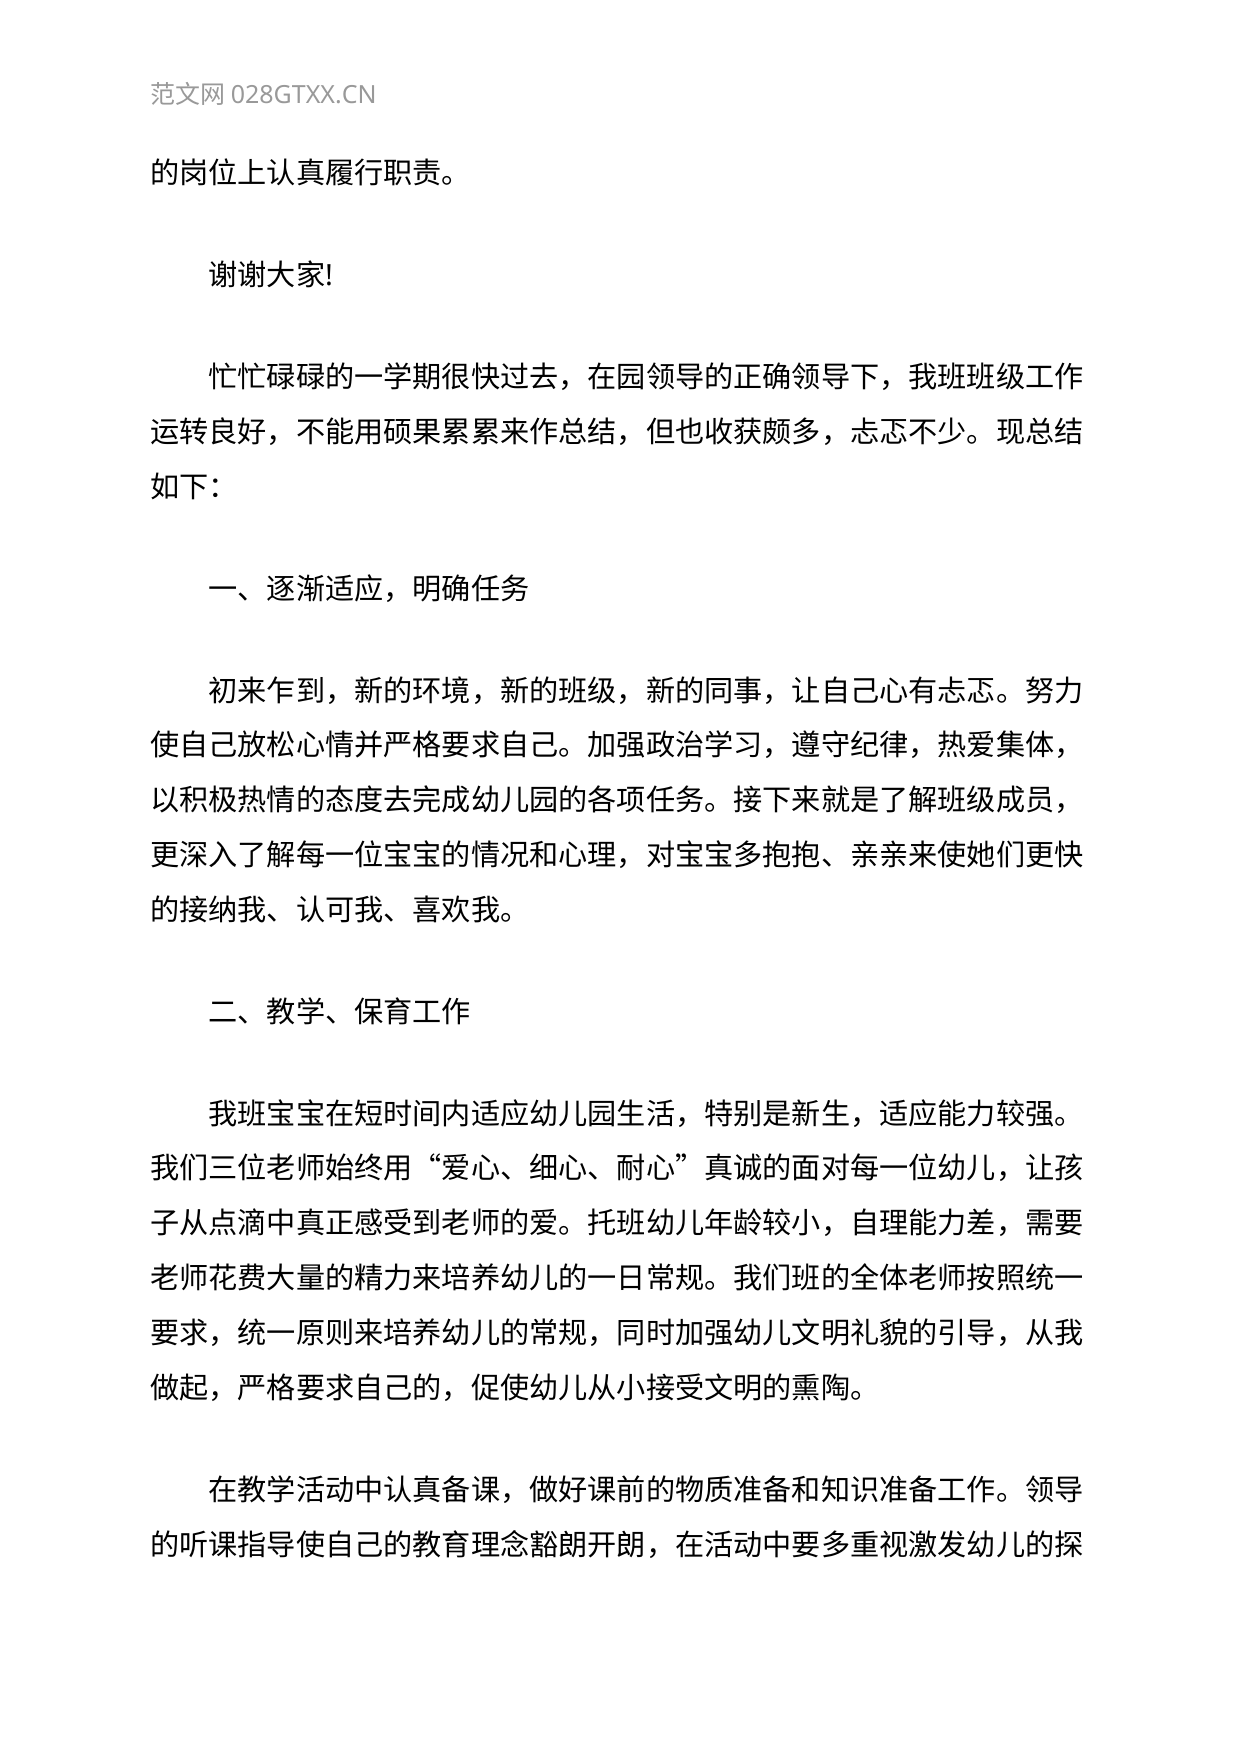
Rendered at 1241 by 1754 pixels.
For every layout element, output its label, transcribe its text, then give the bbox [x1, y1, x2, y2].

text 谢谢大家! [150, 252, 1090, 294]
text 一、逐渐适应，明确任务 [150, 565, 1090, 608]
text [150, 150, 1090, 192]
text 二、教学、保育工作 [150, 988, 1090, 1031]
text 我班宝宝在短时间内适应幼儿园生活，特别是新生，适应能力较强。我们三位老师始终用“爱心、细心、耐心”真诚的面对每一位幼儿，让孩子从点滴中真正感受到老师的爱。托班幼儿年龄较小，自理能力差，需要老师花费大量的精力来培养幼儿的一日常规。我们班的全体老师按照统一要求，统一原则来培养幼儿的常规，同时加强幼儿文明礼貌的引导，从我做起，严格要求自己的，促使幼儿从小接受文明的熏陶。 [150, 1090, 1090, 1407]
text 初来乍到，新的环境，新的班级，新的同事，让自己心有忐忑。努力使自己放松心情并严格要求自己。加强政治学习，遵守纪律，热爱集体，以积极热情的态度去完成幼儿园的各项任务。接下来就是了解班级成员，更深入了解每一位宝宝的情况和心理，对宝宝多抱抱、亲亲来使她们更快的接纳我、认可我、喜欢我。 [150, 667, 1090, 929]
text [150, 1466, 1090, 1564]
text 忙忙碌碌的一学期很快过去，在园领导的正确领导下，我班班级工作运转良好，不能用硕果累累来作总结，但也收获颇多，忐忑不少。现总结如下： [150, 354, 1090, 506]
